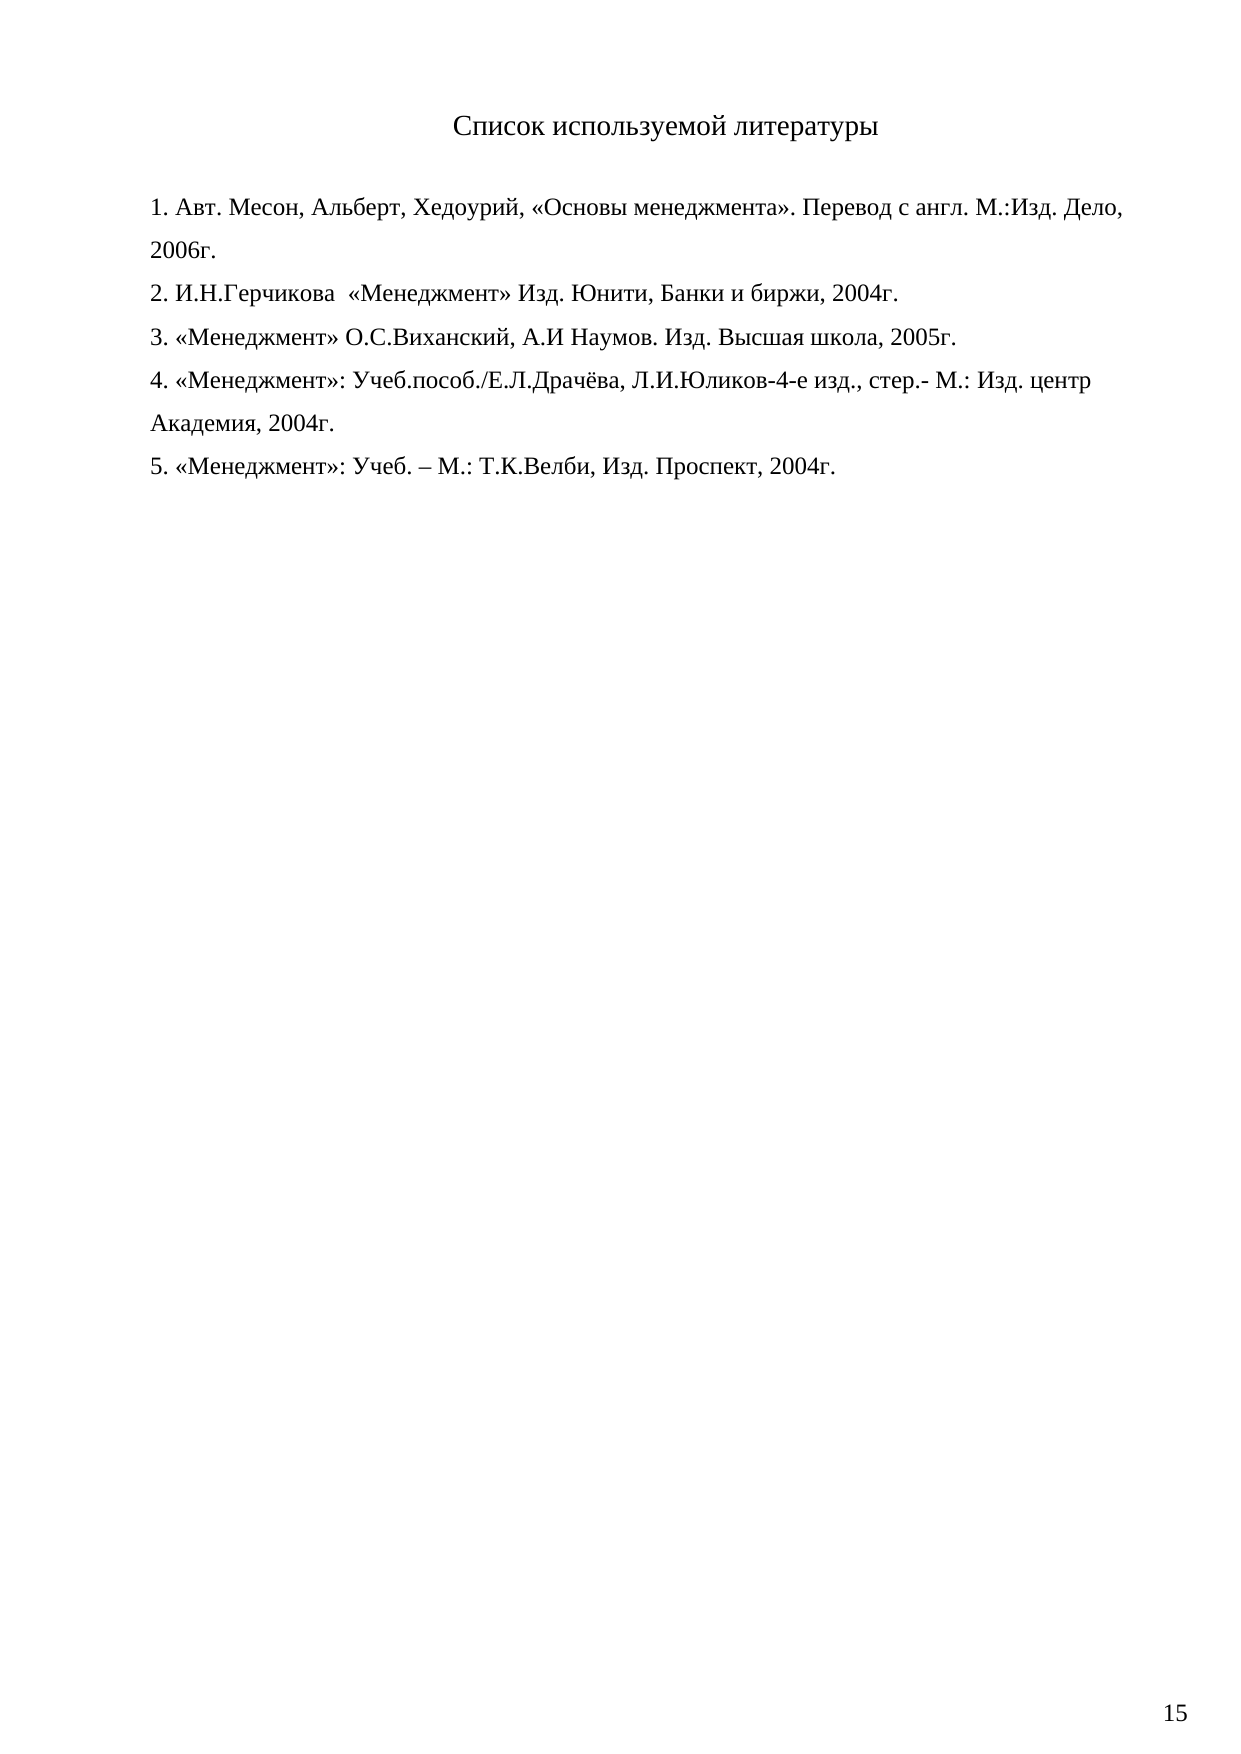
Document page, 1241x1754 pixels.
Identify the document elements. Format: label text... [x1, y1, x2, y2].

text 3. «Менеджмент» О.С.Виханский, А.И Наумов. Изд. Высшая школа, 2005г. [150, 322, 1181, 350]
text 5. «Менеджмент»: Учеб. – М.: Т.К.Велби, Изд. Проспект, 2004г. [150, 451, 1181, 480]
text 1. Авт. Месон, Альберт, Хедоурий, «Основы менеджмента». Перевод с англ. М.:Изд. Дело, 2006г. [150, 192, 1181, 264]
text Список используемой литературы [150, 108, 1181, 142]
text 2. И.Н.Герчикова «Менеджмент» Изд. Юнити, Банки и биржи, 2004г. [150, 278, 1181, 307]
text 4. «Менеджмент»: Учеб.пособ./Е.Л.Драчёва, Л.И.Юликов-4-е изд., стер.- М.: Изд. центр Академия, 2004г. [150, 365, 1181, 437]
